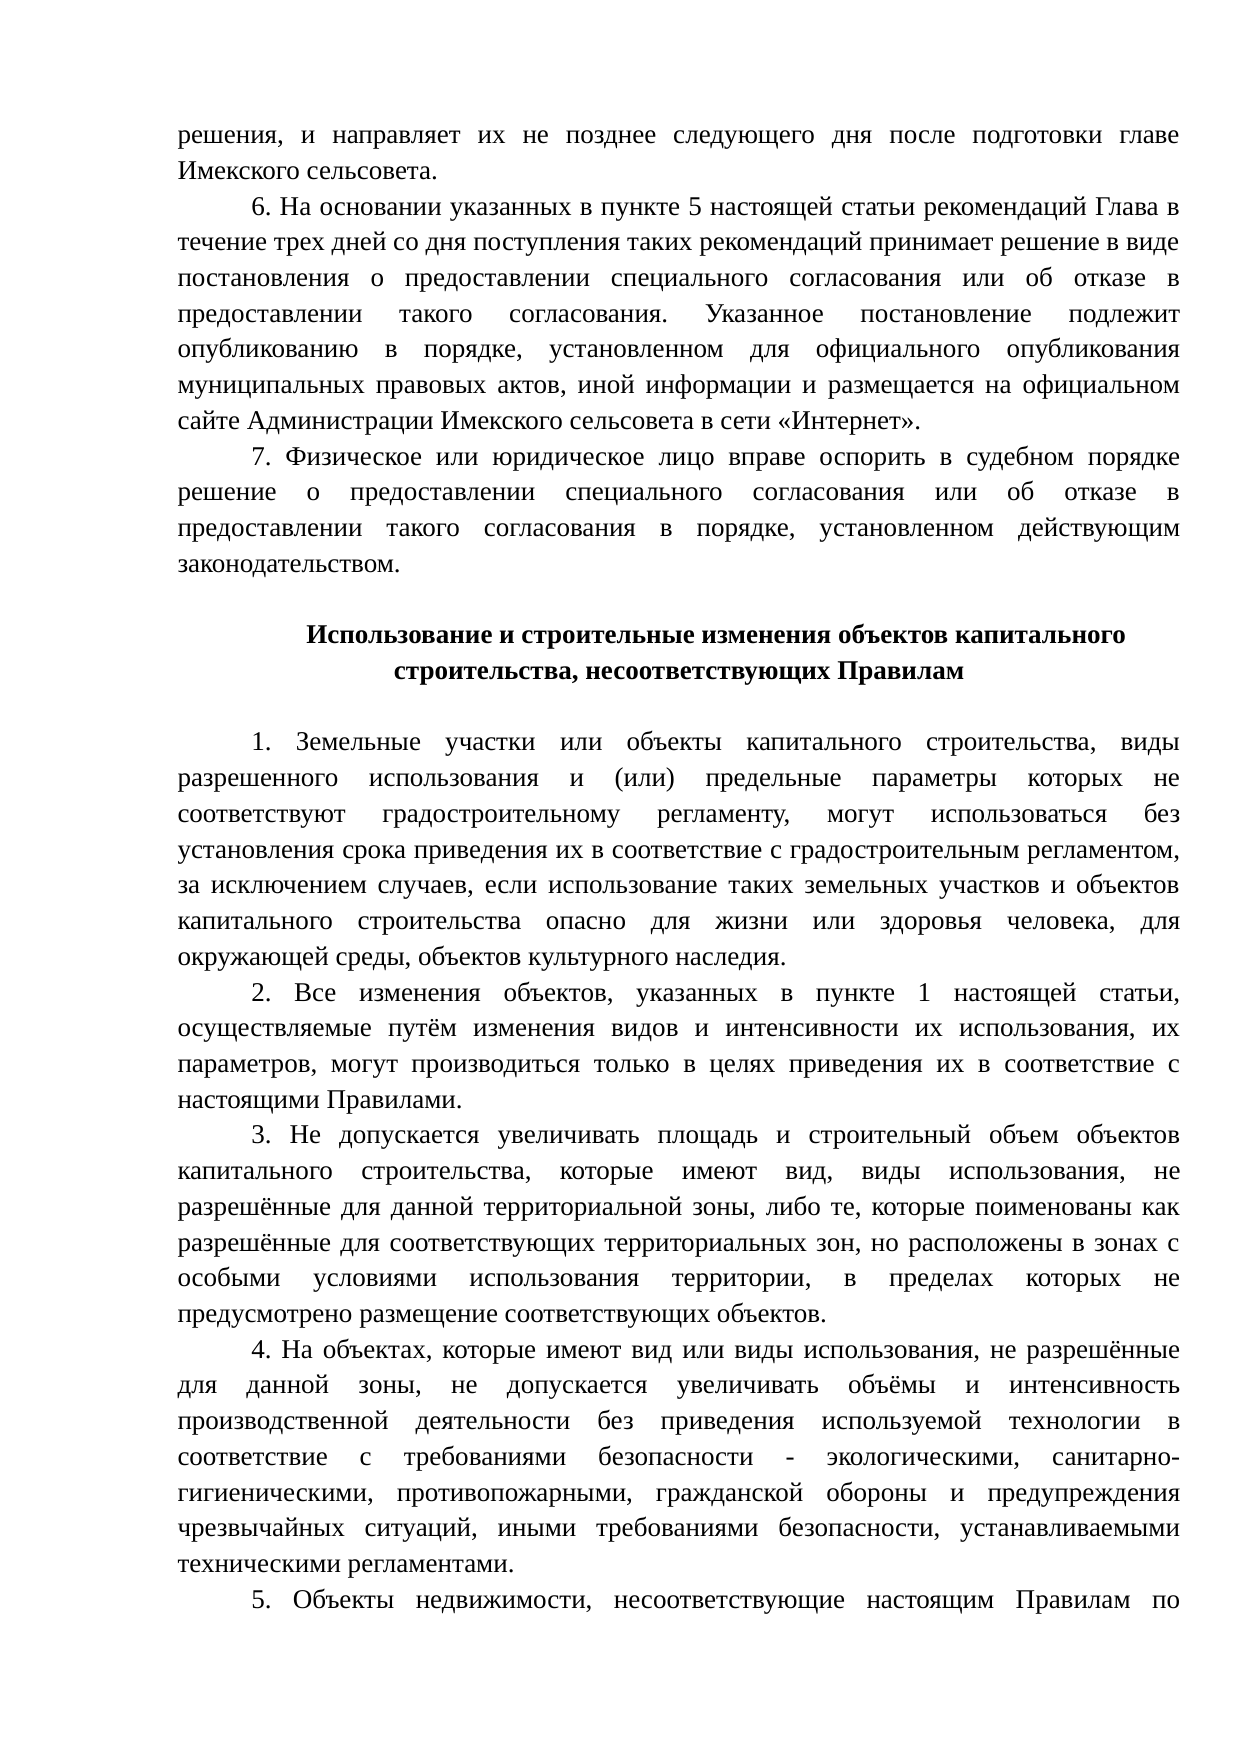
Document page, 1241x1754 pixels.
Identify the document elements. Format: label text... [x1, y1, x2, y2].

text 4. На объектах, которые имеют вид или виды использования, не разрешённые для данной зоны, не допускается увеличивать объёмы и интенсивность производственной деятельности без приведения используемой технологии в соответствие с требованиями безопасности - экологическими, санитарно-гигиеническими, противопожарными, гражданской обороны и предупреждения чрезвычайных ситуаций, иными требованиями безопасности, устанавливаемыми техническими регламентами. [177, 1333, 1181, 1578]
text 1. Земельные участки или объекты капитального строительства, виды разрешенного использования и (или) предельные параметры которых не соответствуют градостроительному регламенту, могут использоваться без установления срока приведения их в соответствие с градостроительным регламентом, за исключением случаев, если использование таких земельных участков и объектов капитального строительства опасно для жизни или здоровья человека, для окружающей среды, объектов культурного наследия. [177, 726, 1181, 971]
text 7. Физическое или юридическое лицо вправе оспорить в судебном порядке решение о предоставлении специального согласования или об отказе в предоставлении такого согласования в порядке, установленном действующим законодательством. [177, 440, 1181, 578]
text 6. На основании указанных в пункте 5 настоящей статьи рекомендаций Глава в течение трех дней со дня поступления таких рекомендаций принимает решение в виде постановления о предоставлении специального согласования или об отказе в предоставлении такого согласования. Указанное постановление подлежит опубликованию в порядке, установленном для официального опубликования муниципальных правовых актов, иной информации и размещается на официальном сайте Администрации Имекского сельсовета в сети «Интернет». [177, 189, 1181, 435]
text 3. Не допускается увеличивать площадь и строительный объем объектов капитального строительства, которые имеют вид, виды использования, не разрешённые для данной территориальной зоны, либо те, которые поименованы как разрешённые для соответствующих территориальных зон, но расположены в зонах с особыми условиями использования территории, в пределах которых не предусмотрено размещение соответствующих объектов. [177, 1118, 1181, 1328]
text 2. Все изменения объектов, указанных в пункте 1 настоящей статьи, осуществляемые путём изменения видов и интенсивности их использования, их параметров, могут производиться только в целях приведения их в соответствие с настоящими Правилами. [177, 976, 1181, 1114]
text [177, 1583, 1181, 1614]
text Использование и строительные изменения объектов капитального строительства, несоответствующих Правилам [177, 618, 1181, 685]
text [177, 118, 1181, 185]
